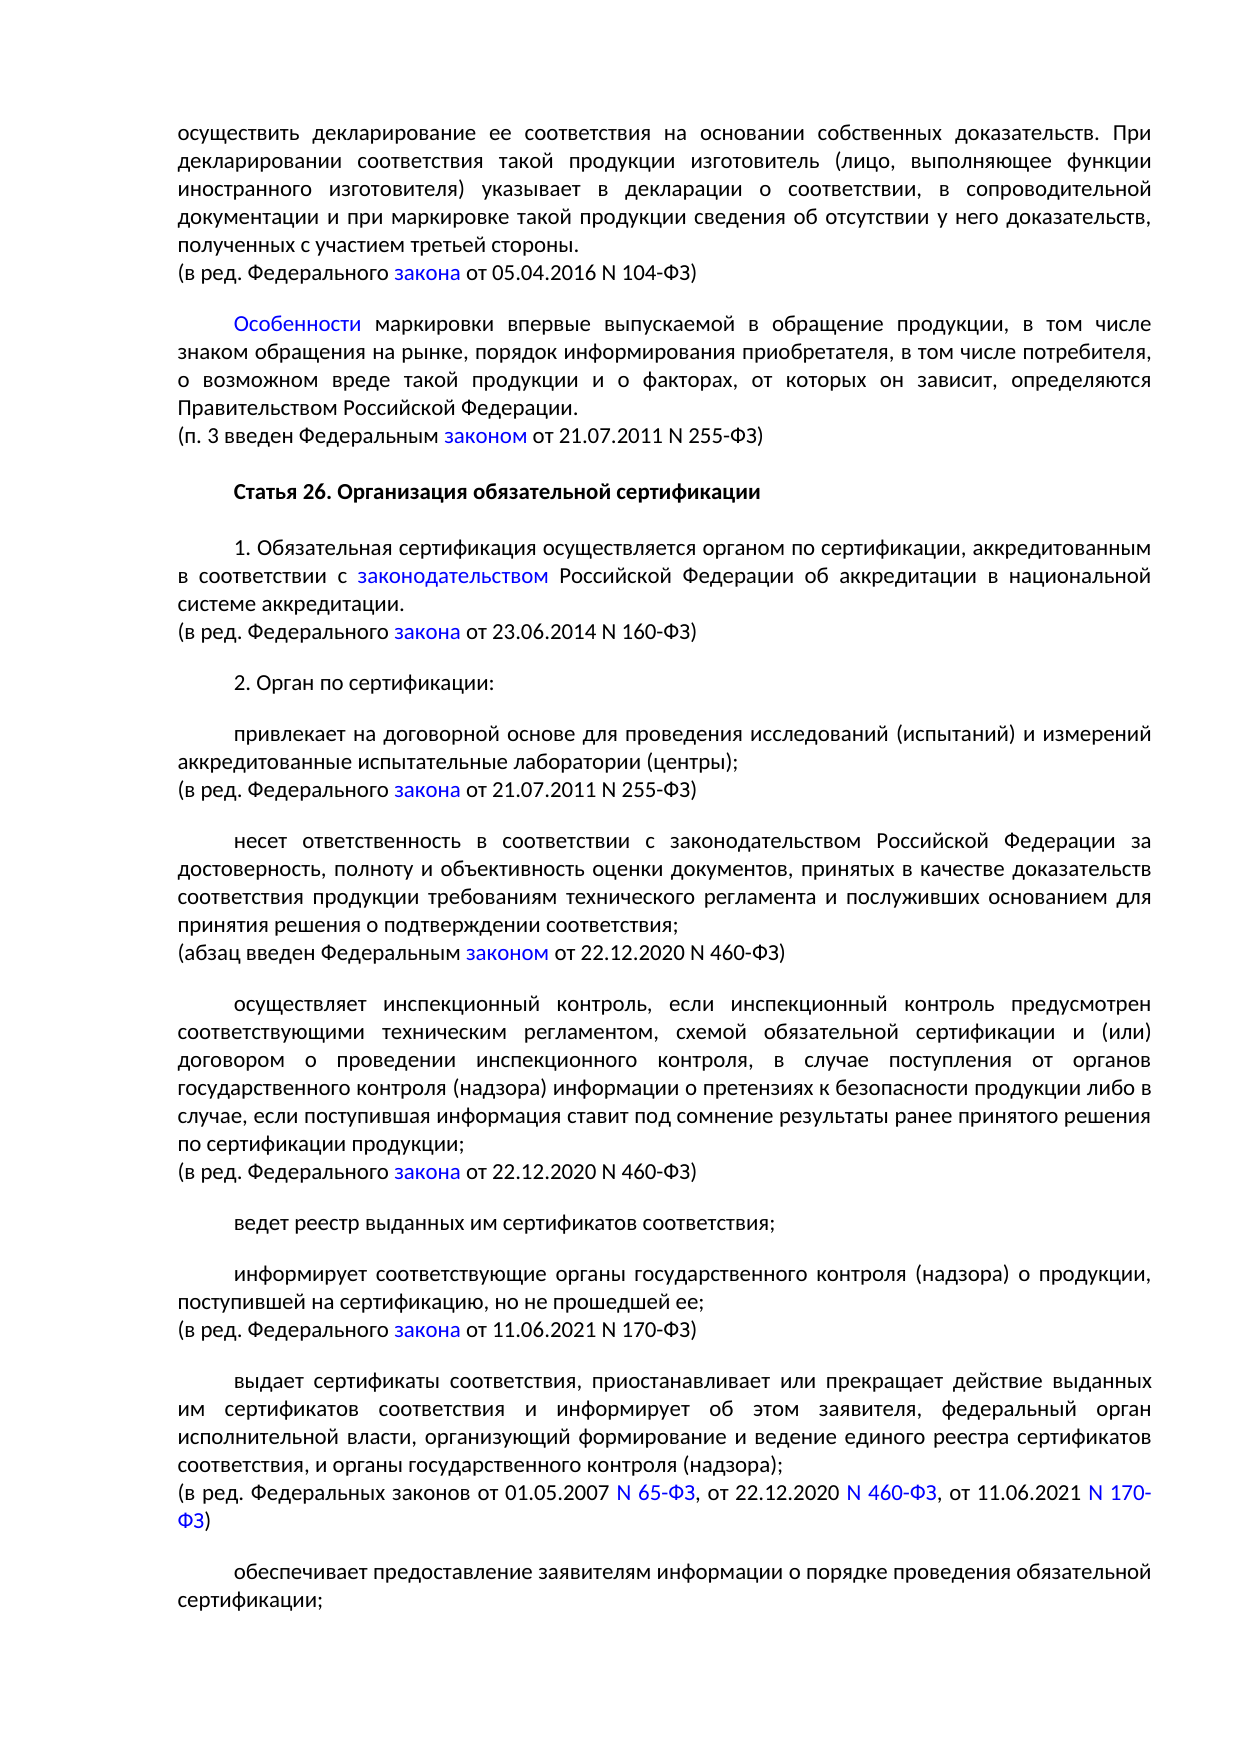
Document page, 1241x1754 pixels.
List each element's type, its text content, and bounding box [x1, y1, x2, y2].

text осуществляет инспекционный контроль, если инспекционный контроль предусмотрен соответствующими техническим регламентом, схемой обязательной сертификации и (или) договором о проведении инспекционного контроля, в случае поступления от органов государственного контроля (надзора) информации о претензиях к безопасности продукции либо в случае, если поступившая информация ставит под сомнение результаты ранее принятого решения по сертификации продукции; [177, 989, 1152, 1157]
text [177, 118, 1152, 258]
text ведет реестр выданных им сертификатов соответствия; [177, 1208, 1152, 1236]
text (п. 3 введен Федеральным законом от 21.07.2011 N 255-ФЗ) [177, 421, 1152, 449]
text (в ред. Федерального закона от 23.06.2014 N 160-ФЗ) [177, 617, 1152, 645]
text (абзац введен Федеральным законом от 22.12.2020 N 460-ФЗ) [177, 938, 1152, 966]
text 2. Орган по сертификации: [177, 668, 1152, 696]
title Статья 26. Организация обязательной сертификации [177, 477, 1152, 505]
text Особенности маркировки впервые выпускаемой в обращение продукции, в том числе знаком обращения на рынке, порядок информирования приобретателя, в том числе потребителя, о возможном вреде такой продукции и о факторах, от которых он зависит, определяются Правительством Российской Федерации. [177, 309, 1152, 421]
text обеспечивает предоставление заявителям информации о порядке проведения обязательной сертификации; [177, 1557, 1152, 1613]
text информирует соответствующие органы государственного контроля (надзора) о продукции, поступившей на сертификацию, но не прошедшей ее; [177, 1259, 1152, 1315]
text 1. Обязательная сертификация осуществляется органом по сертификации, аккредитованным в соответствии с законодательством Российской Федерации об аккредитации в национальной системе аккредитации. [177, 533, 1152, 617]
text (в ред. Федерального закона от 05.04.2016 N 104-ФЗ) [177, 258, 1152, 286]
text (в ред. Федеральных законов от 01.05.2007 N 65-ФЗ, от 22.12.2020 N 460-ФЗ, от 11.06.2021 N 170-ФЗ) [177, 1478, 1152, 1534]
text (в ред. Федерального закона от 22.12.2020 N 460-ФЗ) [177, 1157, 1152, 1185]
text (в ред. Федерального закона от 11.06.2021 N 170-ФЗ) [177, 1315, 1152, 1343]
text несет ответственность в соответствии с законодательством Российской Федерации за достоверность, полноту и объективность оценки документов, принятых в качестве доказательств соответствия продукции требованиям технического регламента и послуживших основанием для принятия решения о подтверждении соответствия; [177, 826, 1152, 938]
text (в ред. Федерального закона от 21.07.2011 N 255-ФЗ) [177, 775, 1152, 803]
text привлекает на договорной основе для проведения исследований (испытаний) и измерений аккредитованные испытательные лаборатории (центры); [177, 719, 1152, 775]
text выдает сертификаты соответствия, приостанавливает или прекращает действие выданных им сертификатов соответствия и информирует об этом заявителя, федеральный орган исполнительной власти, организующий формирование и ведение единого реестра сертификатов соответствия, и органы государственного контроля (надзора); [177, 1366, 1152, 1478]
